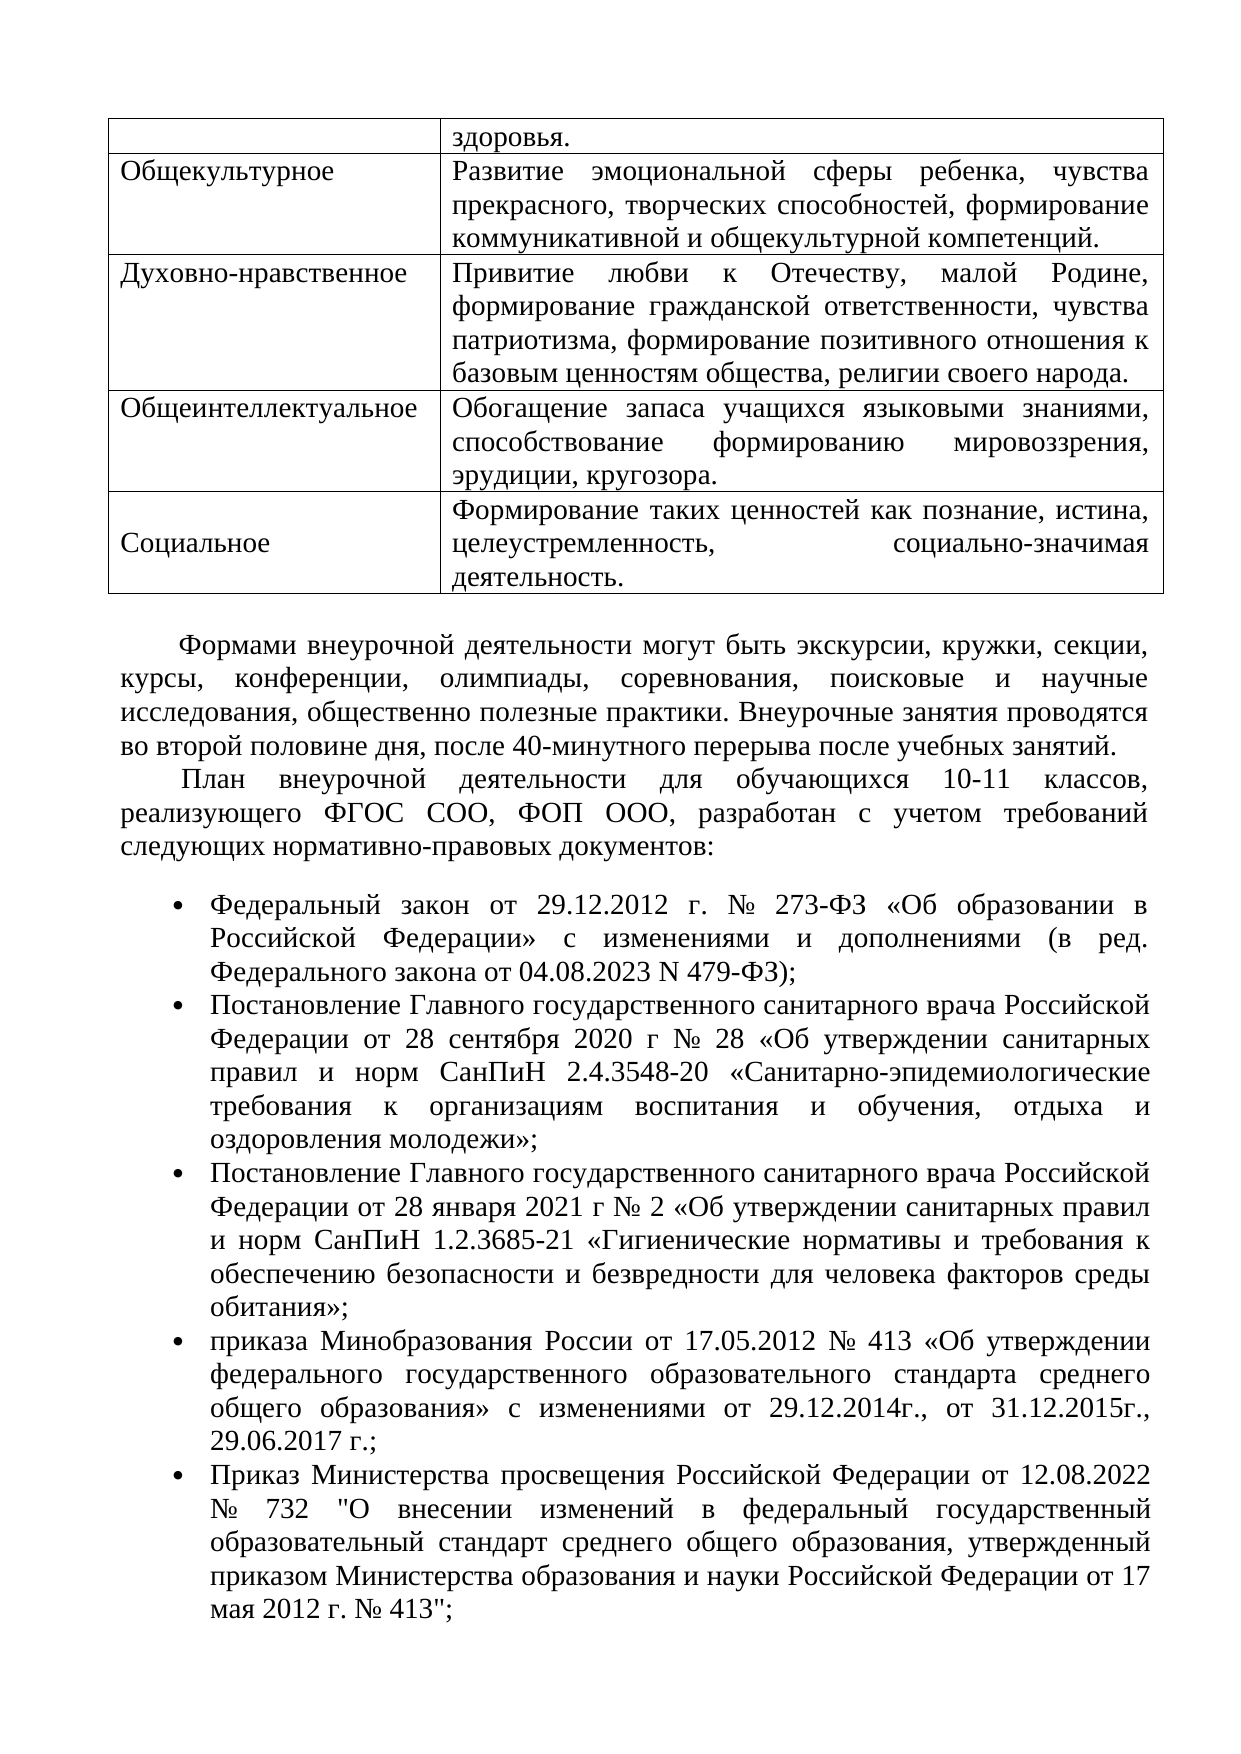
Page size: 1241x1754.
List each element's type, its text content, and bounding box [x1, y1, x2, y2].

list Постановление Главного государственного санитарного врача Российской Федерации от 28 сентября 2020 г № 28 «Об утверждении санитарных правил и норм СанПиН 2.4.3548-20 «Санитарно-эпидемиологические требования к организациям воспитания и обучения, отдыха и оздоровления молодежи»; [174, 988, 1152, 1156]
text План внеурочной деятельности для обучающихся 10-11 классов, реализующего ФГОС СОО, ФОП ООО, разработан с учетом требований следующих нормативно-правовых документов: [120, 762, 1149, 862]
list Федеральный закон от 29.12.2012 г. № 273-ФЗ «Об образовании в Российской Федерации» с изменениями и дополнениями (в ред. Федерального закона от 04.08.2023 N 479-ФЗ); [174, 887, 1149, 988]
table_cell Развитие эмоциональной сферы ребенка, чувства прекрасного, творческих способностей, формирование коммуникативной и общекультурной компетенций. [441, 154, 1163, 254]
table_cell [441, 119, 1163, 153]
table_cell Духовно-нравственное [109, 255, 440, 389]
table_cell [109, 119, 440, 153]
table_cell Общеинтеллектуальное [109, 391, 440, 491]
table_cell Формирование таких ценностей как познание, истина, целеустремленность, социально-значимая деятельность. [441, 492, 1163, 593]
list Приказ Министерства просвещения Российской Федерации от 12.08.2022 № 732 "О внесении изменений в федеральный государственный образовательный стандарт среднего общего образования, утвержденный приказом Министерства образования и науки Российской Федерации от 17 мая 2012 г. № 413"; [174, 1457, 1152, 1625]
text Формами внеурочной деятельности могут быть экскурсии, кружки, секции, курсы, конференции, олимпиады, соревнования, поисковые и научные исследования, общественно полезные практики. Внеурочные занятия проводятся во второй половине дня, после 40-минутного перерыва после учебных занятий. [120, 627, 1149, 762]
list Постановление Главного государственного санитарного врача Российской Федерации от 28 января 2021 г № 2 «Об утверждении санитарных правил и норм СанПиН 1.2.3685-21 «Гигиенические нормативы и требования к обеспечению безопасности и безвредности для человека факторов среды обитания»; [174, 1156, 1152, 1323]
table_cell Социальное [109, 492, 440, 593]
table_cell Привитие любви к Отечеству, малой Родине, формирование гражданской ответственности, чувства патриотизма, формирование позитивного отношения к базовым ценностям общества, религии своего народа. [441, 255, 1163, 389]
list приказа Минобразования России от 17.05.2012 № 413 «Об утверждении федерального государственного образовательного стандарта среднего общего образования» с изменениями от 29.12.2014г., от 31.12.2015г., 29.06.2017 г.; [174, 1323, 1152, 1457]
table_cell Общекультурное [109, 154, 440, 254]
table_cell Обогащение запаса учащихся языковыми знаниями, способствование формированию мировоззрения, эрудиции, кругозора. [441, 391, 1163, 491]
